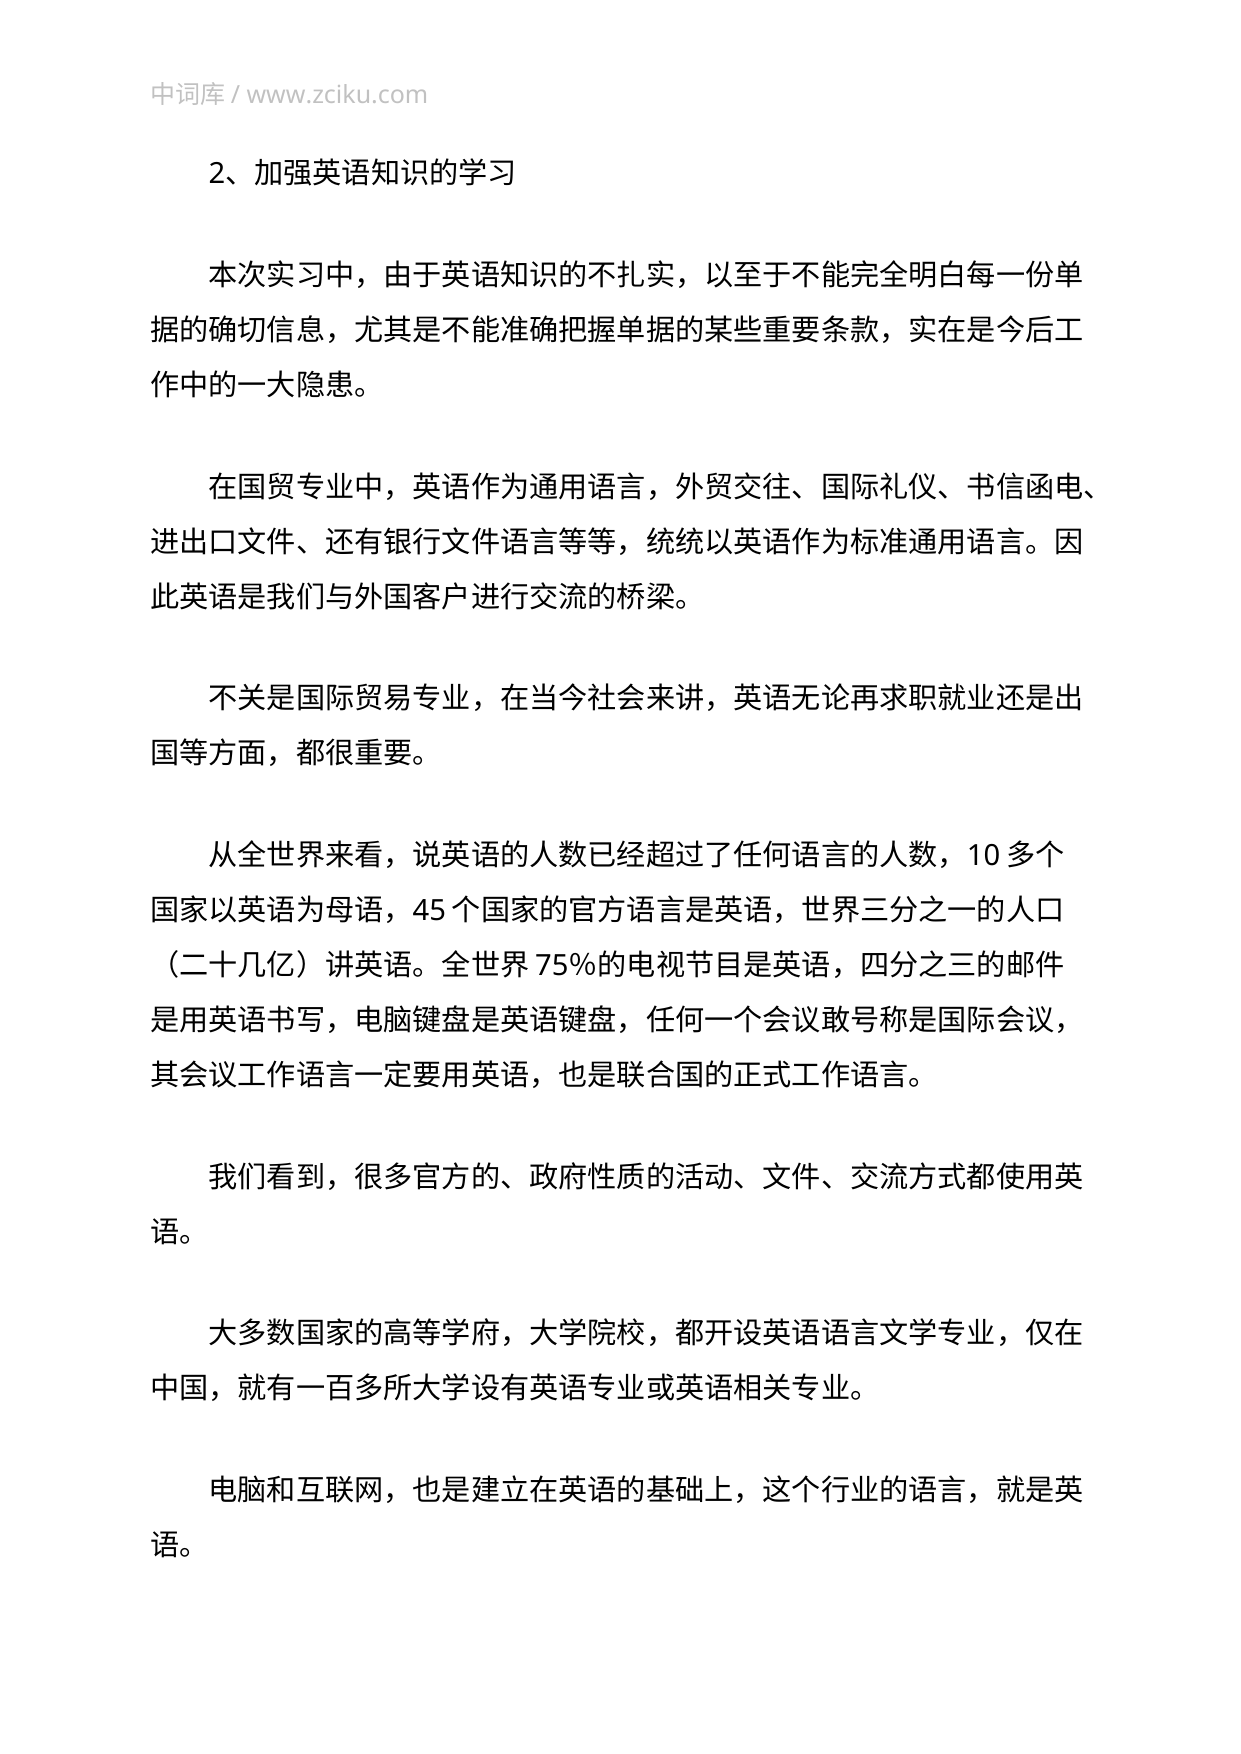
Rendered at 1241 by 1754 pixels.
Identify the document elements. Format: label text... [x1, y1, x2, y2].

text 在国贸专业中，英语作为通用语言，外贸交往、国际礼仪、书信函电、进出口文件、还有银行文件语言等等，统统以英语作为标准通用语言。因此英语是我们与外国客户进行交流的桥梁。 [150, 463, 1090, 616]
text 大多数国家的高等学府，大学院校，都开设英语语言文学专业，仅在中国，就有一百多所大学设有英语专业或英语相关专业。 [150, 1310, 1090, 1407]
text 不关是国际贸易专业，在当今社会来讲，英语无论再求职就业还是出国等方面，都很重要。 [150, 675, 1090, 772]
text 我们看到，很多官方的、政府性质的活动、文件、交流方式都使用英语。 [150, 1153, 1090, 1251]
text 本次实习中，由于英语知识的不扎实，以至于不能完全明白每一份单据的确切信息，尤其是不能准确把握单据的某些重要条款，实在是今后工作中的一大隐患。 [150, 252, 1090, 404]
text 从全世界来看，说英语的人数已经超过了任何语言的人数，10多个国家以英语为母语，45个国家的官方语言是英语，世界三分之一的人口（二十几亿）讲英语。全世界75％的电视节目是英语，四分之三的邮件是用英语书写，电脑键盘是英语键盘，任何一个会议敢号称是国际会议，其会议工作语言一定要用英语，也是联合国的正式工作语言。 [150, 832, 1090, 1094]
text 电脑和互联网，也是建立在英语的基础上，这个行业的语言，就是英语。 [150, 1467, 1090, 1564]
text 2、加强英语知识的学习 [150, 150, 1090, 192]
